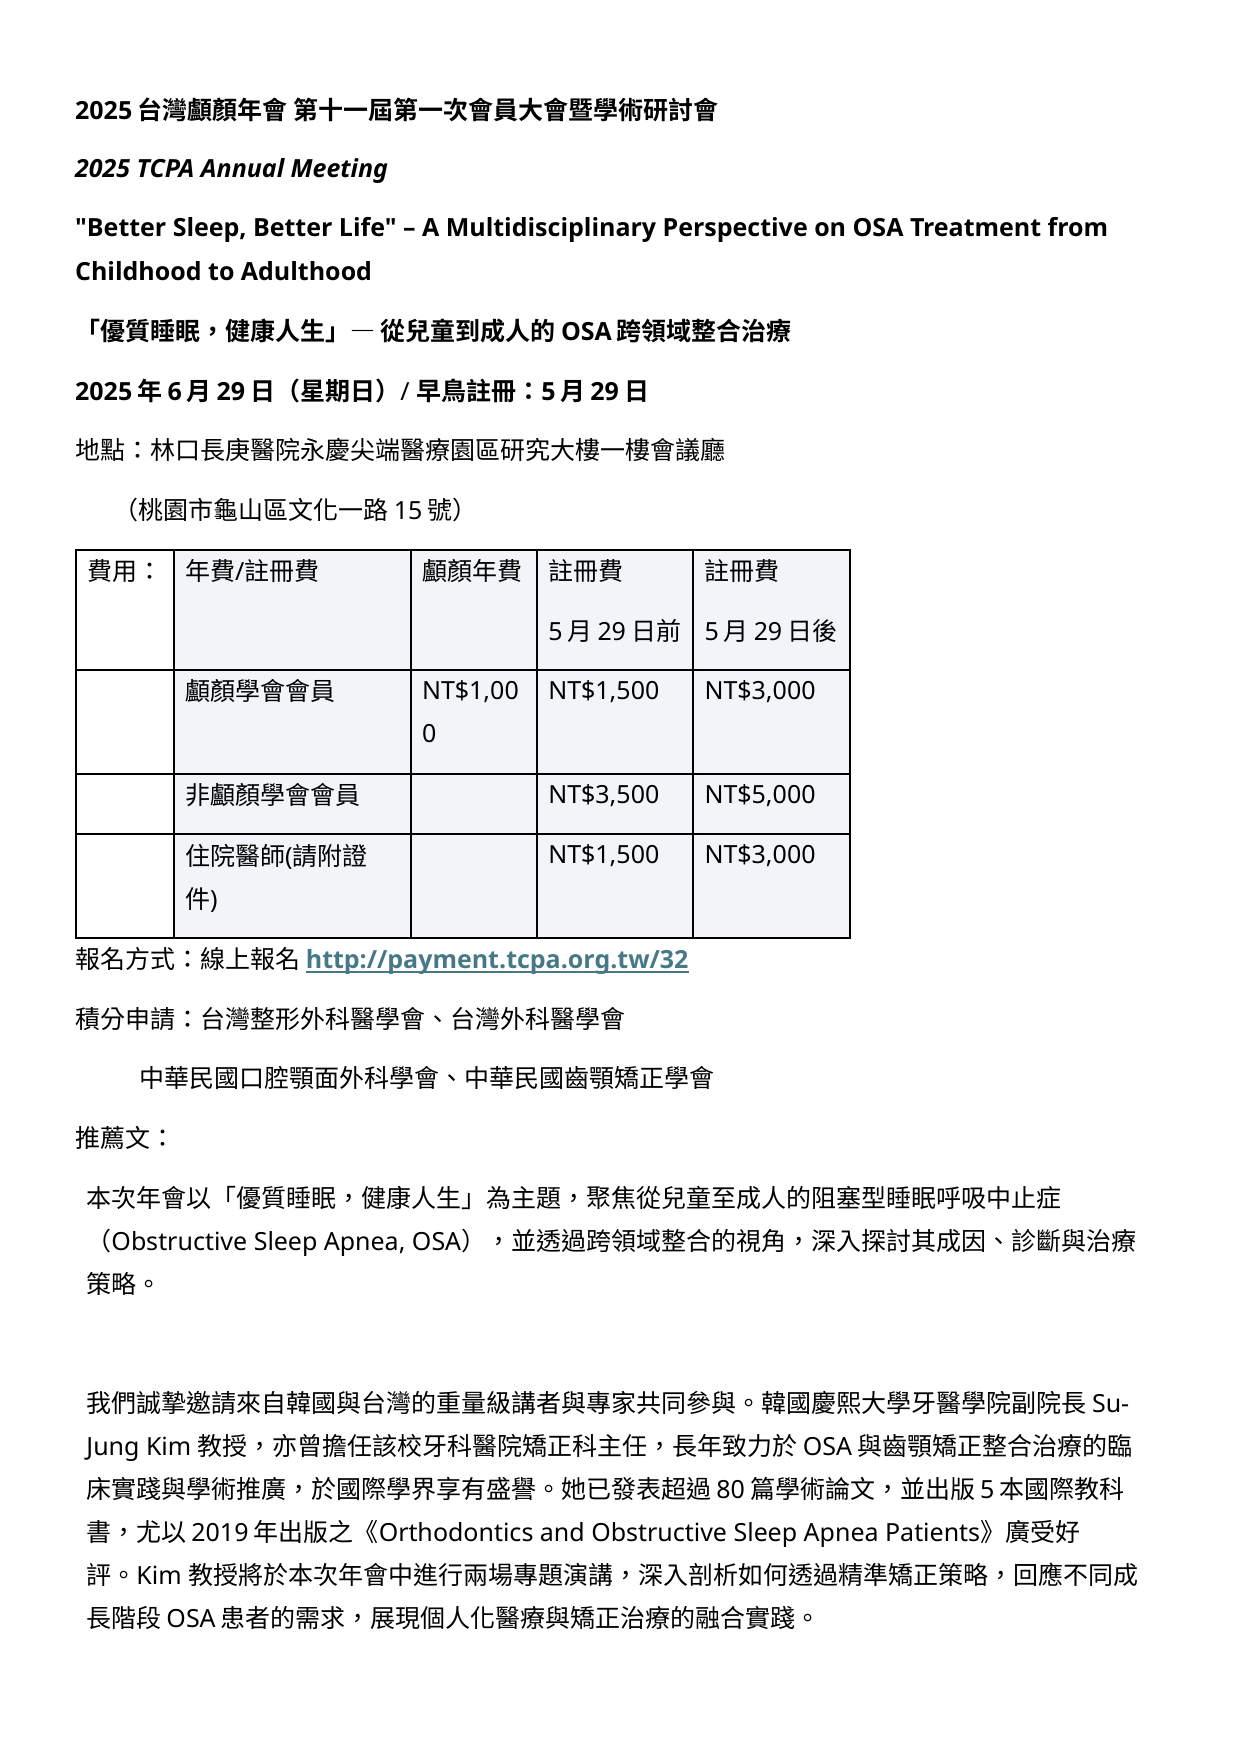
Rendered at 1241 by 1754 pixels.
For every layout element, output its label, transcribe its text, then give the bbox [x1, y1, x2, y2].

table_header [75, 1178, 1165, 1657]
table_cell [77, 671, 173, 773]
text 2025年6月29日（星期日）/ 早鳥註冊：5月29日 [75, 370, 1165, 408]
table_cell 住院醫師(請附證件) [175, 835, 410, 937]
text 2025 TCPA Annual Meeting [75, 149, 1165, 187]
text 報名方式：線上報名 http://payment.tcpa.org.tw/32 [75, 939, 1165, 977]
table_header 年費/註冊費 [175, 551, 410, 669]
text "Better Sleep, Better Life" – A Multidisciplinary Perspective on OSA Treatment from Childhood to Adulthood [75, 208, 1165, 289]
text 2025台灣顱顏年會 第十一屆第一次會員大會暨學術研討會 [75, 89, 1165, 127]
table_cell NT$3,000 [694, 671, 849, 773]
table_cell [412, 775, 536, 833]
table_cell [77, 775, 173, 833]
table_cell 非顱顏學會會員 [175, 775, 410, 833]
table_cell NT$1,500 [538, 671, 692, 773]
text 「優質睡眠，健康人生」— 從兒童到成人的OSA跨領域整合治療 [75, 311, 1165, 348]
table_header 顱顏年費 [412, 551, 536, 669]
table_cell NT$3,500 [538, 775, 692, 833]
text 積分申請：台灣整形外科醫學會、台灣外科醫學會 [75, 999, 1165, 1036]
table_cell NT$1,500 [538, 835, 692, 937]
table_cell NT$5,000 [694, 775, 849, 833]
text 推薦文： [75, 1118, 1165, 1155]
table_cell NT$1,000 [412, 671, 536, 773]
table_header 費用： [77, 551, 173, 669]
text 地點：林口長庚醫院永慶尖端醫療園區研究大樓一樓會議廳 [75, 430, 1165, 467]
table_cell 顱顏學會會員 [175, 671, 410, 773]
text （桃園市龜山區文化一路15號） [75, 489, 1165, 527]
table_cell [412, 835, 536, 937]
table_cell NT$3,000 [694, 835, 849, 937]
table_header 註冊費 5月29日後 [694, 551, 849, 669]
text 中華民國口腔顎面外科學會、中華民國齒顎矯正學會 [75, 1058, 1165, 1096]
table_header 註冊費 5月29日前 [538, 551, 692, 669]
table_cell [77, 835, 173, 937]
